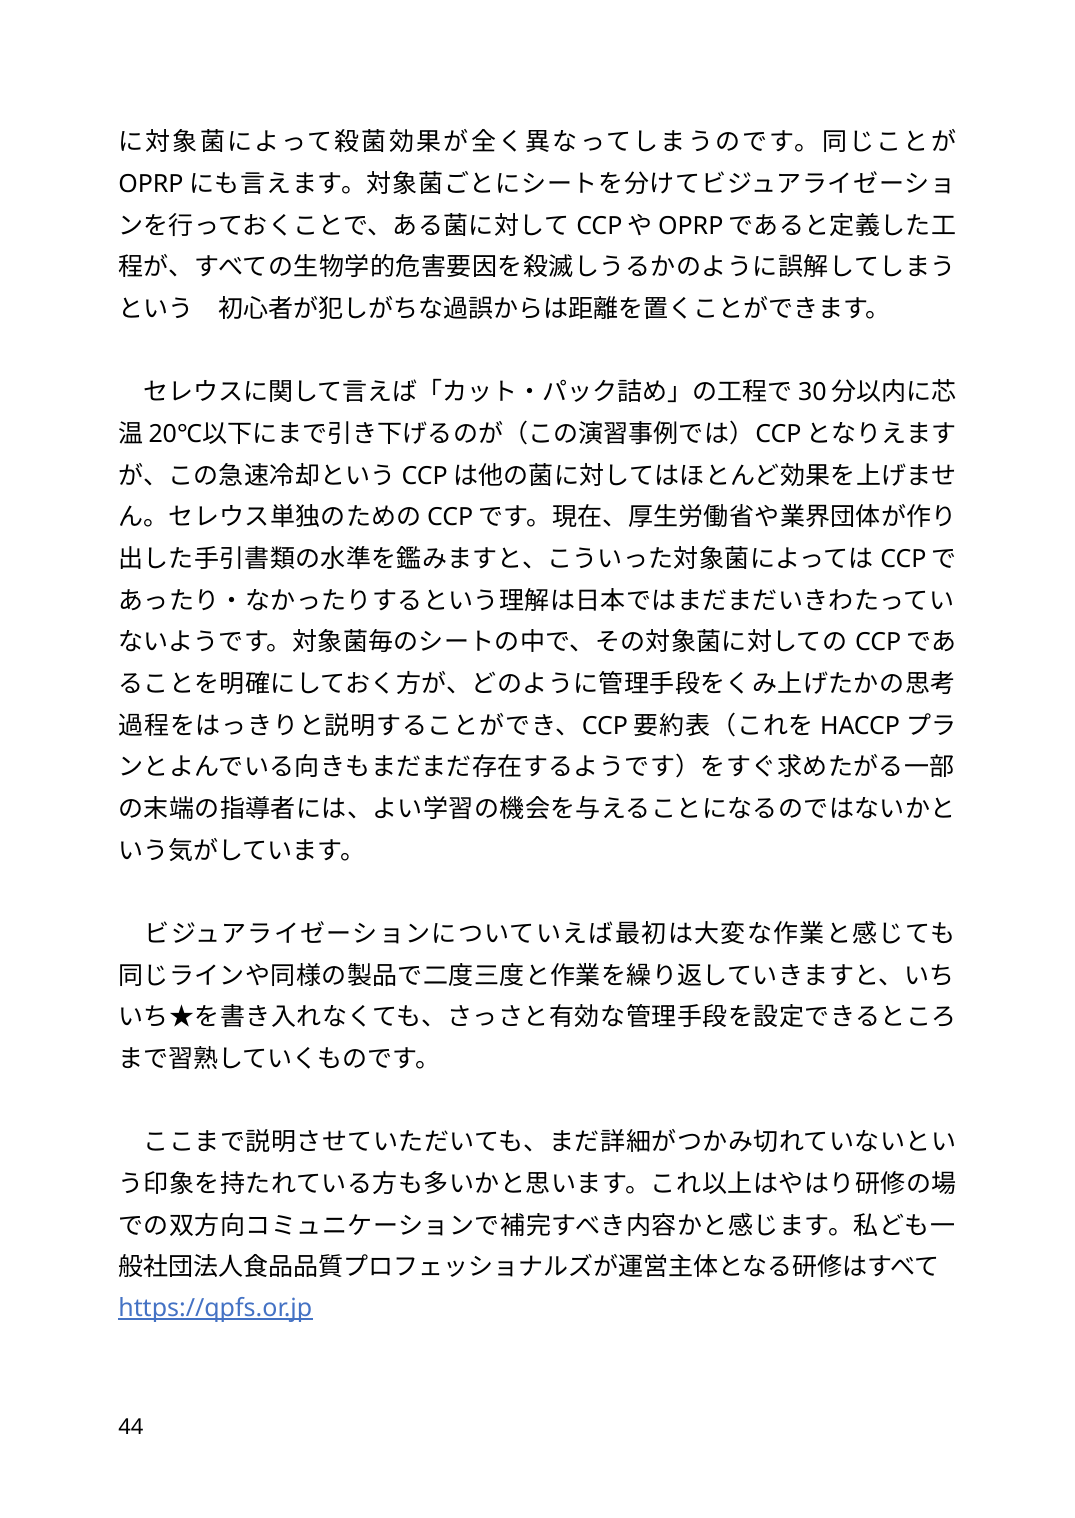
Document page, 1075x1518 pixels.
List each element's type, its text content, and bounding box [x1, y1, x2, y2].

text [118, 119, 957, 327]
text セレウスに関して言えば「カット・パック詰め」の工程で30分以内に芯温20℃以下にまで引き下げるのが（この演習事例では）CCPとなりえますが、この急速冷却というCCPは他の菌に対してはほとんど効果を上げません。セレウス単独のためのCCPです。現在、厚生労働省や業界団体が作り出した手引書類の水準を鑑みますと、こういった対象菌によってはCCPであったり・なかったりするという理解は日本ではまだまだいきわたっていないようです。対象菌毎のシートの中で、その対象菌に対してのCCPであることを明確にしておく方が、どのように管理手段をくみ上げたかの思考過程をはっきりと説明することができ、CCP要約表（これをHACCPプランとよんでいる向きもまだまだ存在するようです）をすぐ求めたがる一部の末端の指導者には、よい学習の機会を与えることになるのではないかという気がしています。 [118, 369, 957, 869]
text ビジュアライゼーションについていえば最初は大変な作業と感じても 同じラインや同様の製品で二度三度と作業を繰り返していきますと、いちいち★を書き入れなくても、さっさと有効な管理手段を設定できるところまで習熟していくものです。 [118, 911, 957, 1077]
text ここまで説明させていただいても、まだ詳細がつかみ切れていないという印象を持たれている方も多いかと思います。これ以上はやはり研修の場での双方向コミュニケーションで補完すべき内容かと感じます。私ども一般社団法人食品品質プロフェッショナルズが運営主体となる研修はすべて [118, 1119, 957, 1286]
text https://qpfs.or.jp [118, 1286, 957, 1327]
